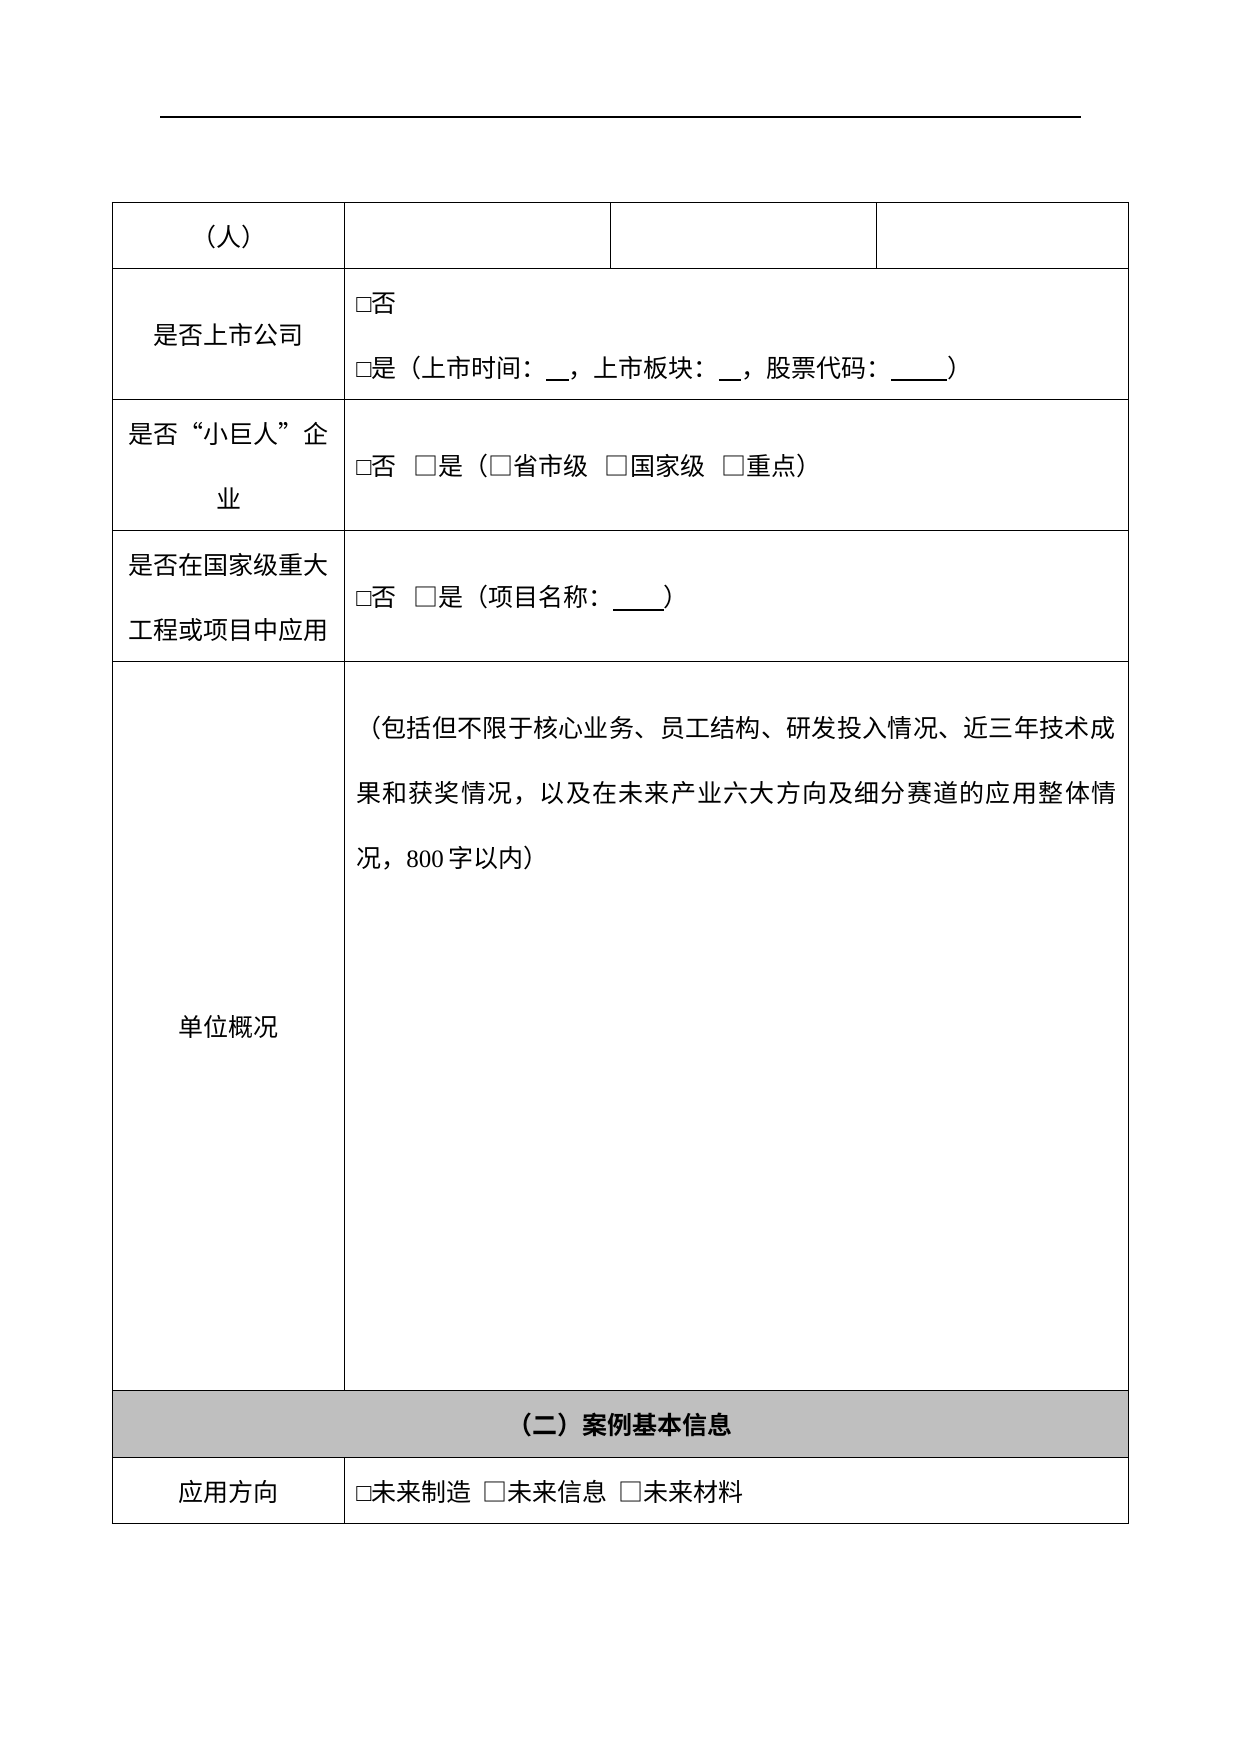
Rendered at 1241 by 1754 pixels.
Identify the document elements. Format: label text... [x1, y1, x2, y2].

table_cell 应用方向 [113, 1458, 344, 1523]
table_cell 是否上市公司 [113, 269, 344, 399]
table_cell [345, 1458, 1128, 1523]
table_cell 是否在国家级重大工程或项目中应用 [113, 531, 344, 661]
table_cell [345, 203, 610, 268]
table_cell □否 □是（上市时间： ，上市板块： ，股票代码： ） [345, 269, 1128, 399]
table_cell [611, 203, 876, 268]
table_cell （包括但不限于核心业务、员工结构、研发投入情况、近三年技术成果和获奖情况，以及在未来产业六大方向及细分赛道的应用整体情况，800字以内） [345, 662, 1128, 1389]
table_cell （二）案例基本信息 [113, 1391, 1128, 1457]
table_cell [877, 203, 1128, 268]
table_cell □否 □是（□省市级 □国家级 □重点） [345, 400, 1128, 530]
table_cell 研发人员数量（人） [113, 203, 344, 268]
table_cell □否 □是（项目名称： ） [345, 531, 1128, 661]
table_cell 单位概况 [113, 662, 344, 1389]
table_cell 是否“小巨人”企业 [113, 400, 344, 530]
